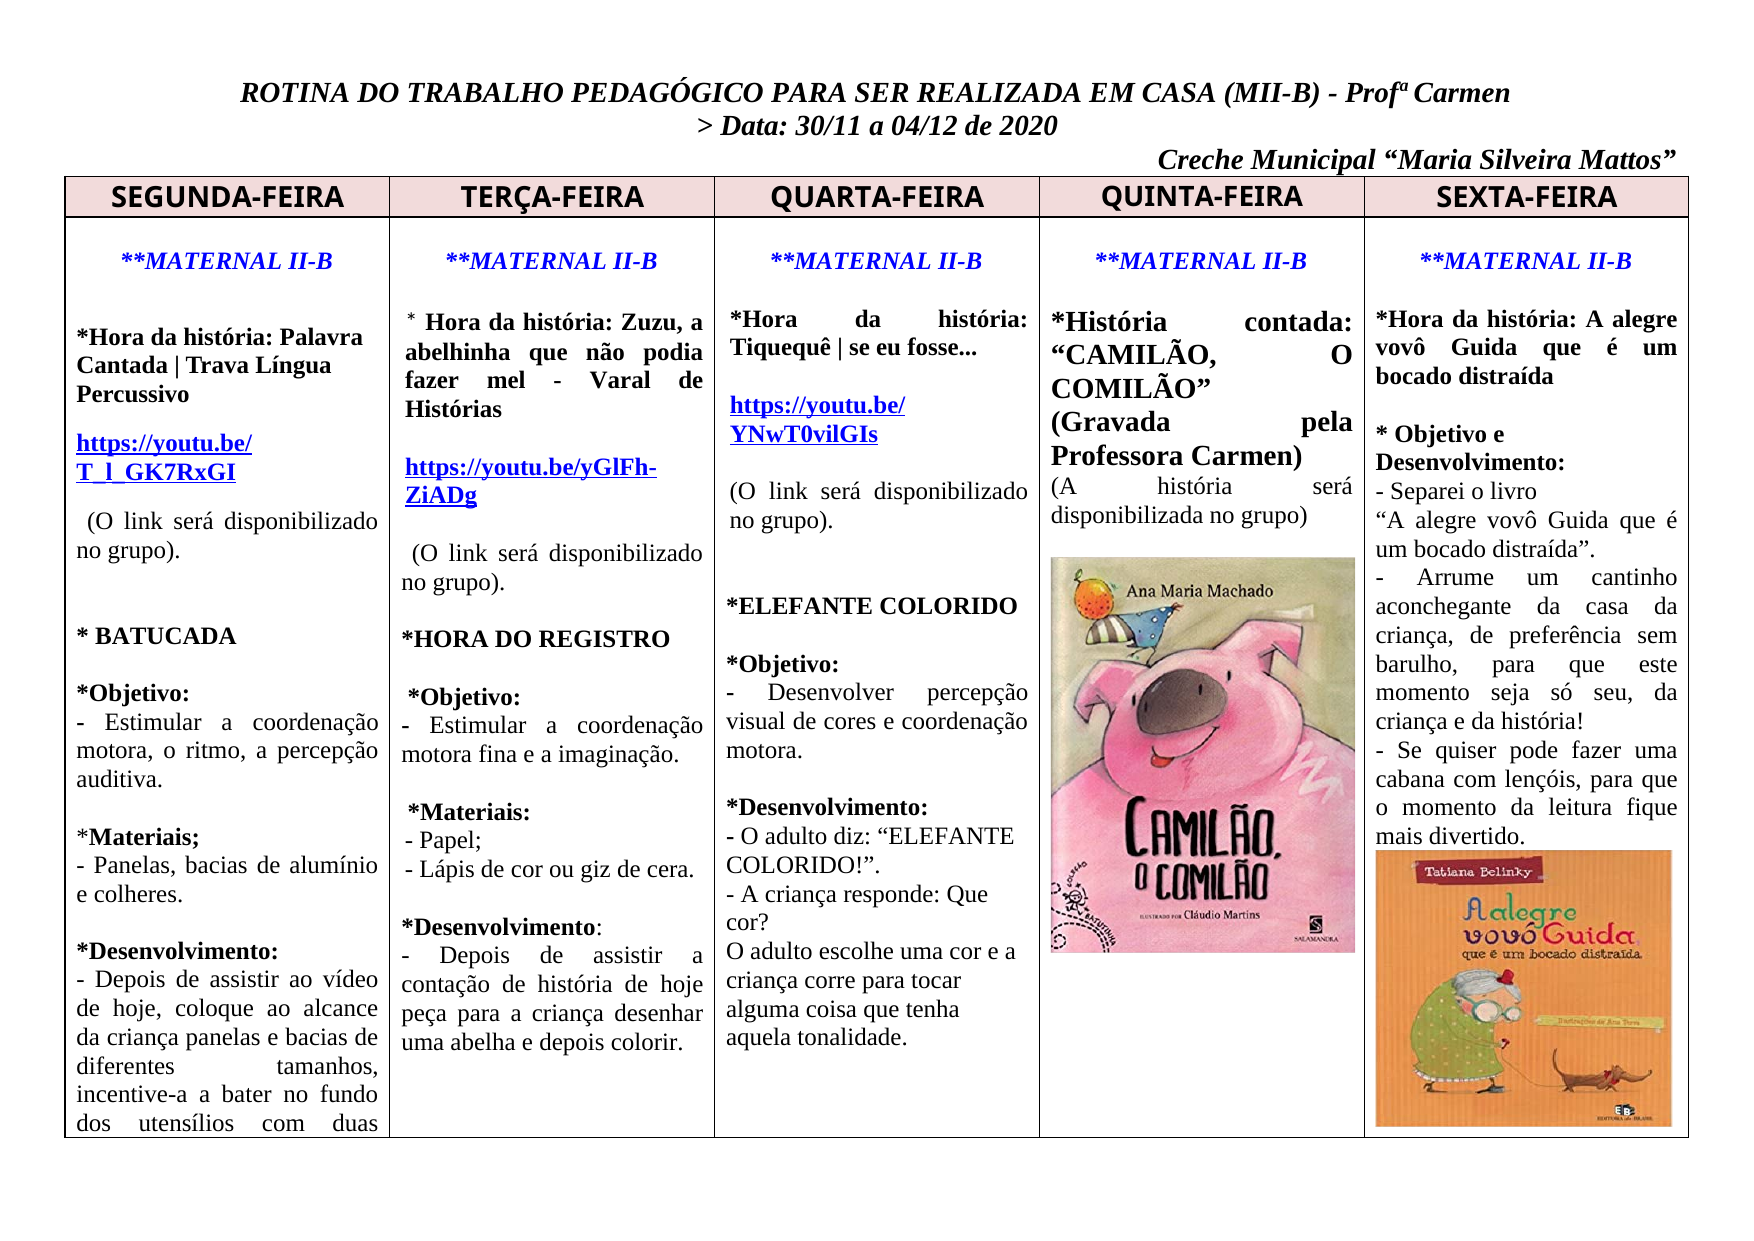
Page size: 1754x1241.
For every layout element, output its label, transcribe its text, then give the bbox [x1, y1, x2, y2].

table_header SEGUNDA-FEIRA [66, 177, 389, 216]
text ROTINA DO TRABALHO PEDAGÓGICO PARA SER REALIZADA EM CASA (MII-B) - Profª Carmen [75, 75, 1679, 108]
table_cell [1040, 218, 1364, 1137]
table_header QUARTA-FEIRA [715, 177, 1039, 216]
table_header SEXTA-FEIRA [1365, 177, 1688, 216]
table_header QUINTA-FEIRA [1040, 177, 1364, 216]
text Creche Municipal “Maria Silveira Mattos” [75, 142, 1679, 176]
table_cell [1365, 218, 1688, 1137]
picture [1375, 850, 1673, 1127]
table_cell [715, 218, 1039, 1137]
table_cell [390, 218, 714, 1137]
picture [1050, 557, 1356, 953]
table_header TERÇA-FEIRA [390, 177, 714, 216]
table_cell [66, 218, 389, 1137]
text > Data: 30/11 a 04/12 de 2020 [75, 108, 1679, 142]
